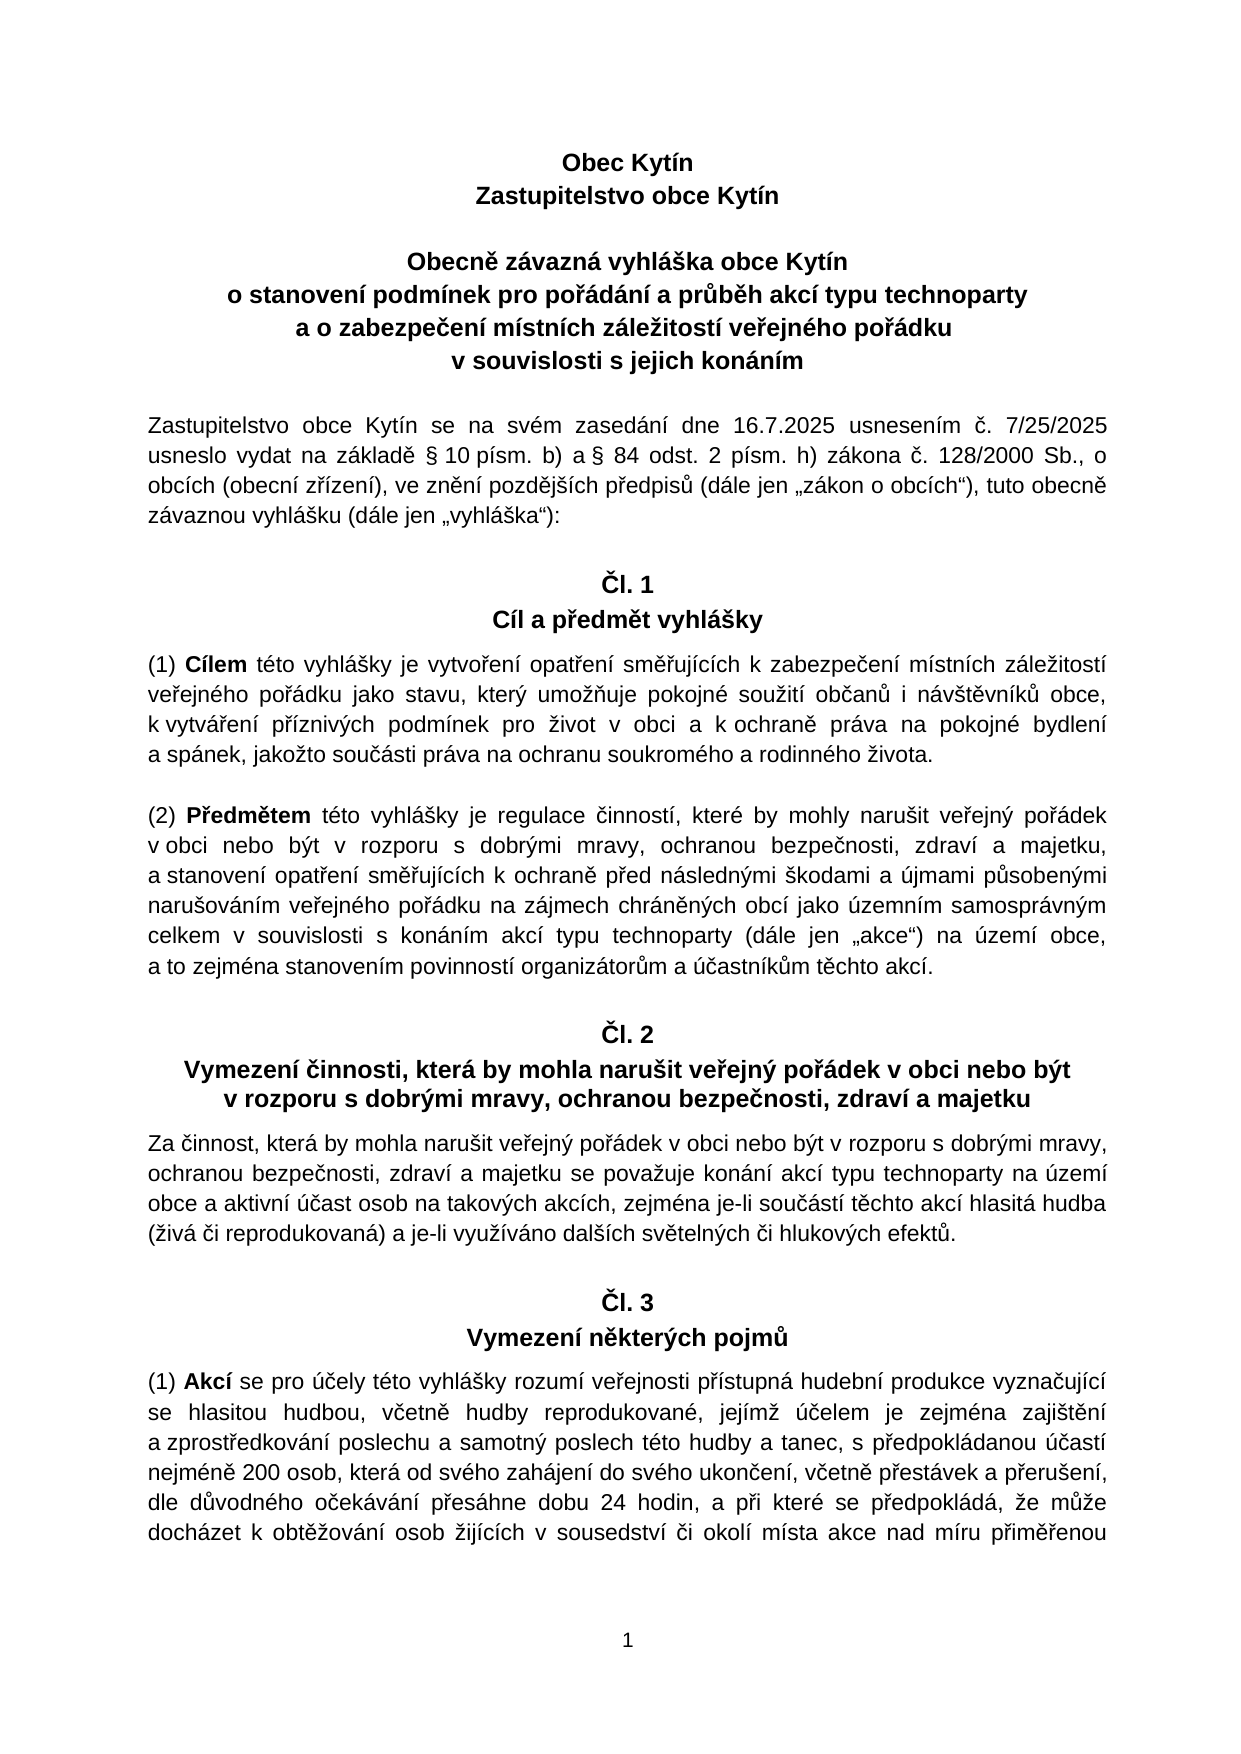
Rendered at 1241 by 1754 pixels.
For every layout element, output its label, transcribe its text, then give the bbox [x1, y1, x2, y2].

text Obec Kytín [148, 148, 1107, 176]
text Vymezení některých pojmů [148, 1323, 1107, 1352]
text (2) Předmětem této vyhlášky je regulace činností, které by mohly narušit veřejný pořádek v obci nebo být v rozporu s dobrými mravy, ochranou bezpečnosti, zdraví a majetku, a stanovení opatření směřujících k ochraně před následnými škodami a újmami působenými narušováním veřejného pořádku na zájmech chráněných obcí jako územním samosprávným celkem v souvislosti s konáním akcí typu technoparty (dále jen „akce“) na území obce, a to zejména stanovením povinností organizátorům a účastníkům těchto akcí. [148, 802, 1107, 979]
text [148, 1368, 1107, 1546]
text Zastupitelstvo obce Kytín se na svém zasedání dne 16.7.2025 usnesením č. 7/25/2025 usneslo vydat na základě § 10 písm. b) a § 84 odst. 2 písm. h) zákona č. 128/2000 Sb., o obcích (obecní zřízení), ve znění pozdějších předpisů (dále jen „zákon o obcích“), tuto obecně závaznou vyhlášku (dále jen „vyhláška“): [148, 412, 1107, 529]
text Obecně závazná vyhláška obce Kytín o stanovení podmínek pro pořádání a průběh akcí typu technoparty a o zabezpečení místních záležitostí veřejného pořádku v souvislosti s jejich konáním [148, 247, 1107, 374]
text Zastupitelstvo obce Kytín [148, 181, 1107, 209]
text Za činnost, která by mohla narušit veřejný pořádek v obci nebo být v rozporu s dobrými mravy, ochranou bezpečnosti, zdraví a majetku se považuje konání akcí typu technoparty na území obce a aktivní účast osob na takových akcích, zejména je-li součástí těchto akcí hlasitá hudba (živá či reprodukovaná) a je-li využíváno dalších světelných či hlukových efektů. [148, 1129, 1107, 1246]
text Čl. 3 [148, 1288, 1107, 1317]
text Čl. 1 [148, 570, 1107, 599]
text v rozporu s dobrými mravy, ochranou bezpečnosti, zdraví a majetku [148, 1084, 1107, 1113]
text Vymezení činnosti, která by mohla narušit veřejný pořádek v obci nebo být [148, 1055, 1107, 1084]
text (1) Cílem této vyhlášky je vytvoření opatření směřujících k zabezpečení místních záležitostí veřejného pořádku jako stavu, který umožňuje pokojné soužití občanů i návštěvníků obce, k vytváření příznivých podmínek pro život v obci a k ochraně práva na pokojné bydlení a spánek, jakožto součásti práva na ochranu soukromého a rodinného života. [148, 651, 1107, 767]
text Čl. 2 [148, 1020, 1107, 1049]
text Cíl a předmět vyhlášky [148, 605, 1107, 634]
